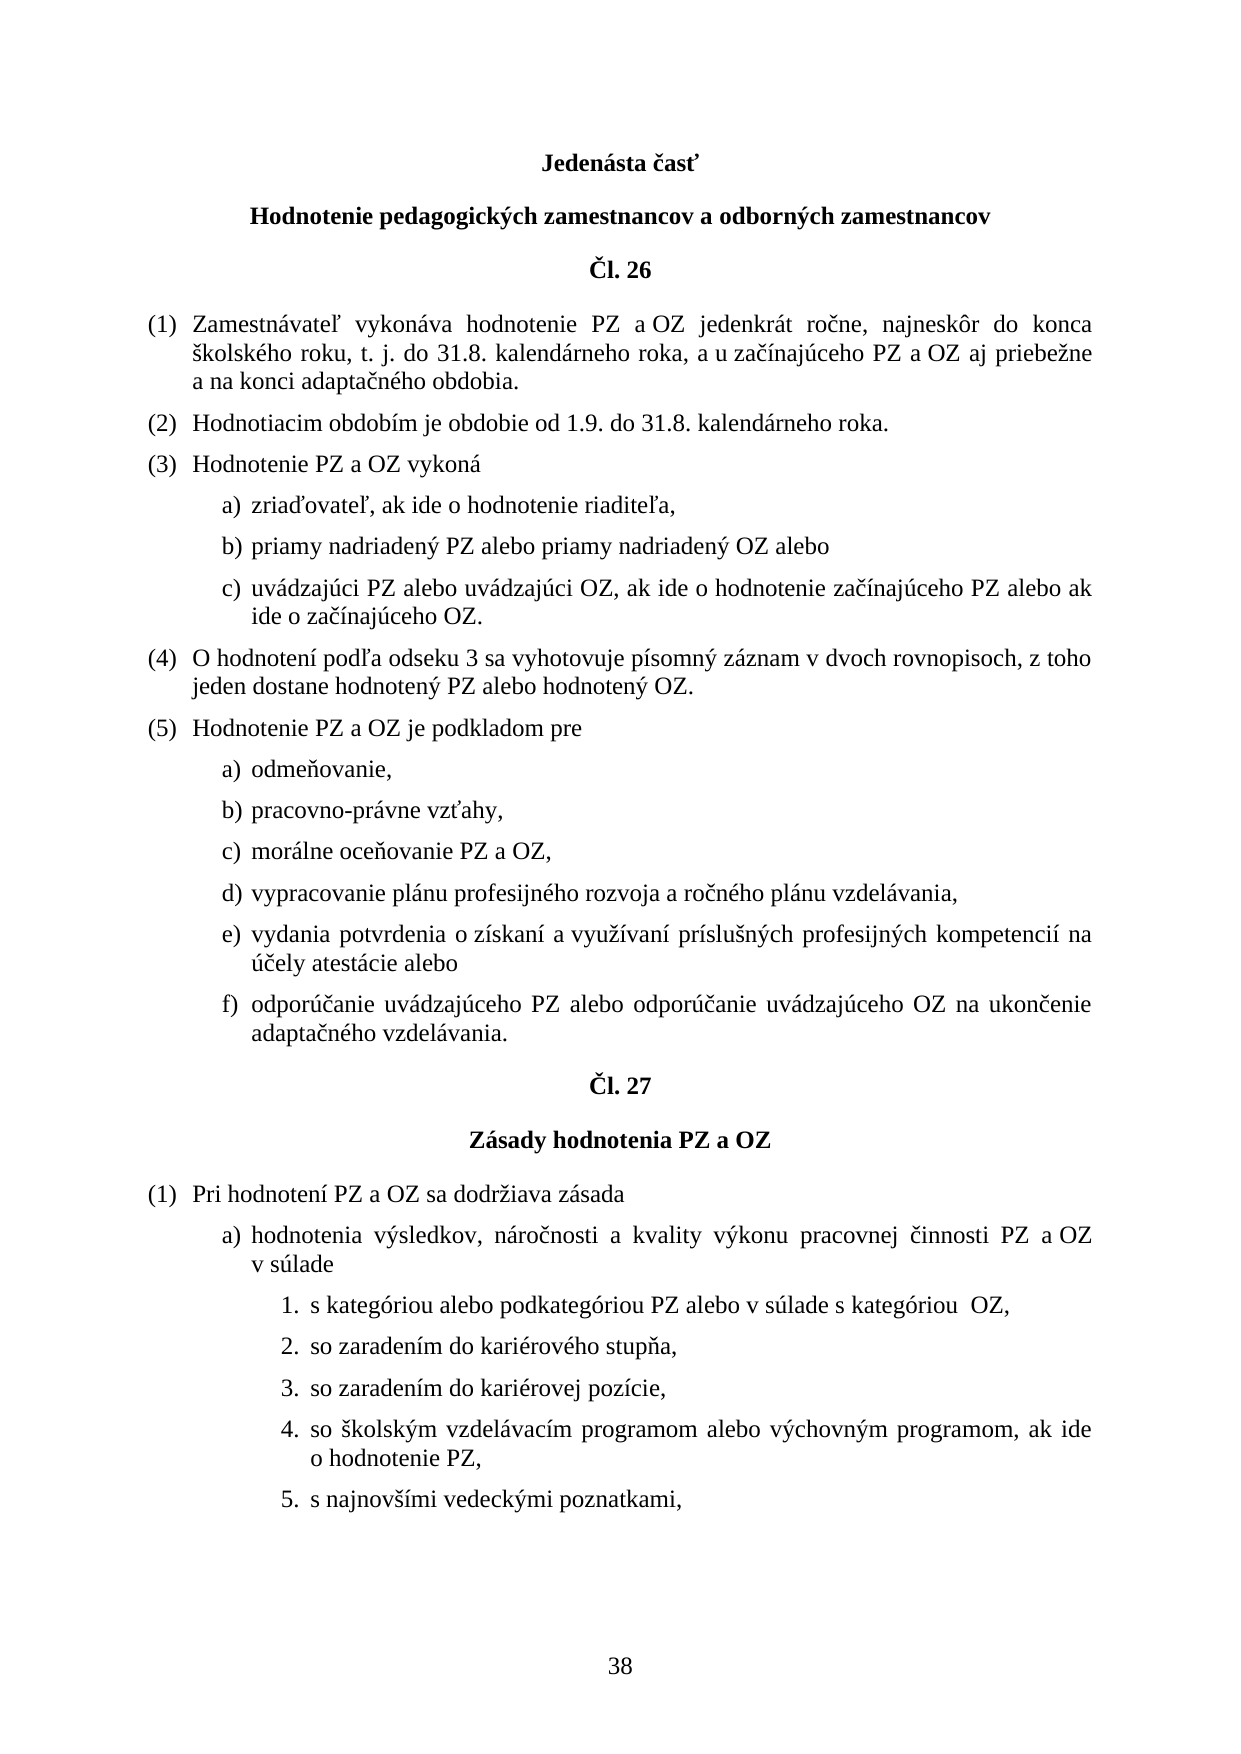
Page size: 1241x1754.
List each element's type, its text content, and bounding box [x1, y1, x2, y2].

list odmeňovanie, [222, 754, 1092, 783]
subtitle Hodnotenie pedagogických zamestnancov a odborných zamestnancov [148, 201, 1092, 230]
list s kategóriou alebo podkategóriou PZ alebo v súlade s kategóriou OZ, [281, 1290, 1092, 1319]
subtitle Zásady hodnotenia PZ a OZ [148, 1125, 1092, 1154]
list so školským vzdelávacím programom alebo výchovným programom, ak ide o hodnotenie PZ, [281, 1414, 1092, 1471]
list morálne oceňovanie PZ a OZ, [222, 836, 1092, 865]
list vydania potvrdenia o získaní a využívaní príslušných profesijných kompetencií na účely atestácie alebo [222, 919, 1092, 976]
list Hodnotenie PZ a OZ je podkladom pre [148, 713, 1092, 741]
list Hodnotenie PZ a OZ vykoná [148, 449, 1092, 478]
subtitle Čl. 27 [148, 1071, 1092, 1100]
list vypracovanie plánu profesijného rozvoja a ročného plánu vzdelávania, [222, 878, 1092, 906]
subtitle Jedenásta časť [148, 148, 1092, 176]
list Hodnotiacim obdobím je obdobie od 1.9. do 31.8. kalendárneho roka. [148, 408, 1092, 436]
list zriaďovateľ, ak ide o hodnotenie riaditeľa, [222, 490, 1092, 519]
list odporúčanie uvádzajúceho PZ alebo odporúčanie uvádzajúceho OZ na ukončenie adaptačného vzdelávania. [222, 989, 1092, 1046]
list O hodnotení podľa odseku 3 sa vyhotovuje písomný záznam v dvoch rovnopisoch, z toho jeden dostane hodnotený PZ alebo hodnotený OZ. [148, 643, 1092, 700]
list so zaradením do kariérovej pozície, [281, 1373, 1092, 1401]
subtitle Čl. 26 [148, 255, 1092, 284]
list hodnotenia výsledkov, náročnosti a kvality výkonu pracovnej činnosti PZ a OZ v súlade [222, 1220, 1092, 1278]
list Zamestnávateľ vykonáva hodnotenie PZ a OZ jedenkrát ročne, najneskôr do konca školského roku, t. j. do 31.8. kalendárneho roka, a u začínajúceho PZ a OZ aj priebežne a na konci adaptačného obdobia. [148, 309, 1092, 395]
list pracovno-právne vzťahy, [222, 795, 1092, 824]
list priamy nadriadený PZ alebo priamy nadriadený OZ alebo [222, 531, 1092, 560]
list s najnovšími vedeckými poznatkami, [281, 1484, 1092, 1513]
list uvádzajúci PZ alebo uvádzajúci OZ, ak ide o hodnotenie začínajúceho PZ alebo ak ide o začínajúceho OZ. [222, 573, 1092, 630]
list Pri hodnotení PZ a OZ sa dodržiava zásada [148, 1179, 1092, 1208]
list so zaradením do kariérového stupňa, [281, 1331, 1092, 1360]
